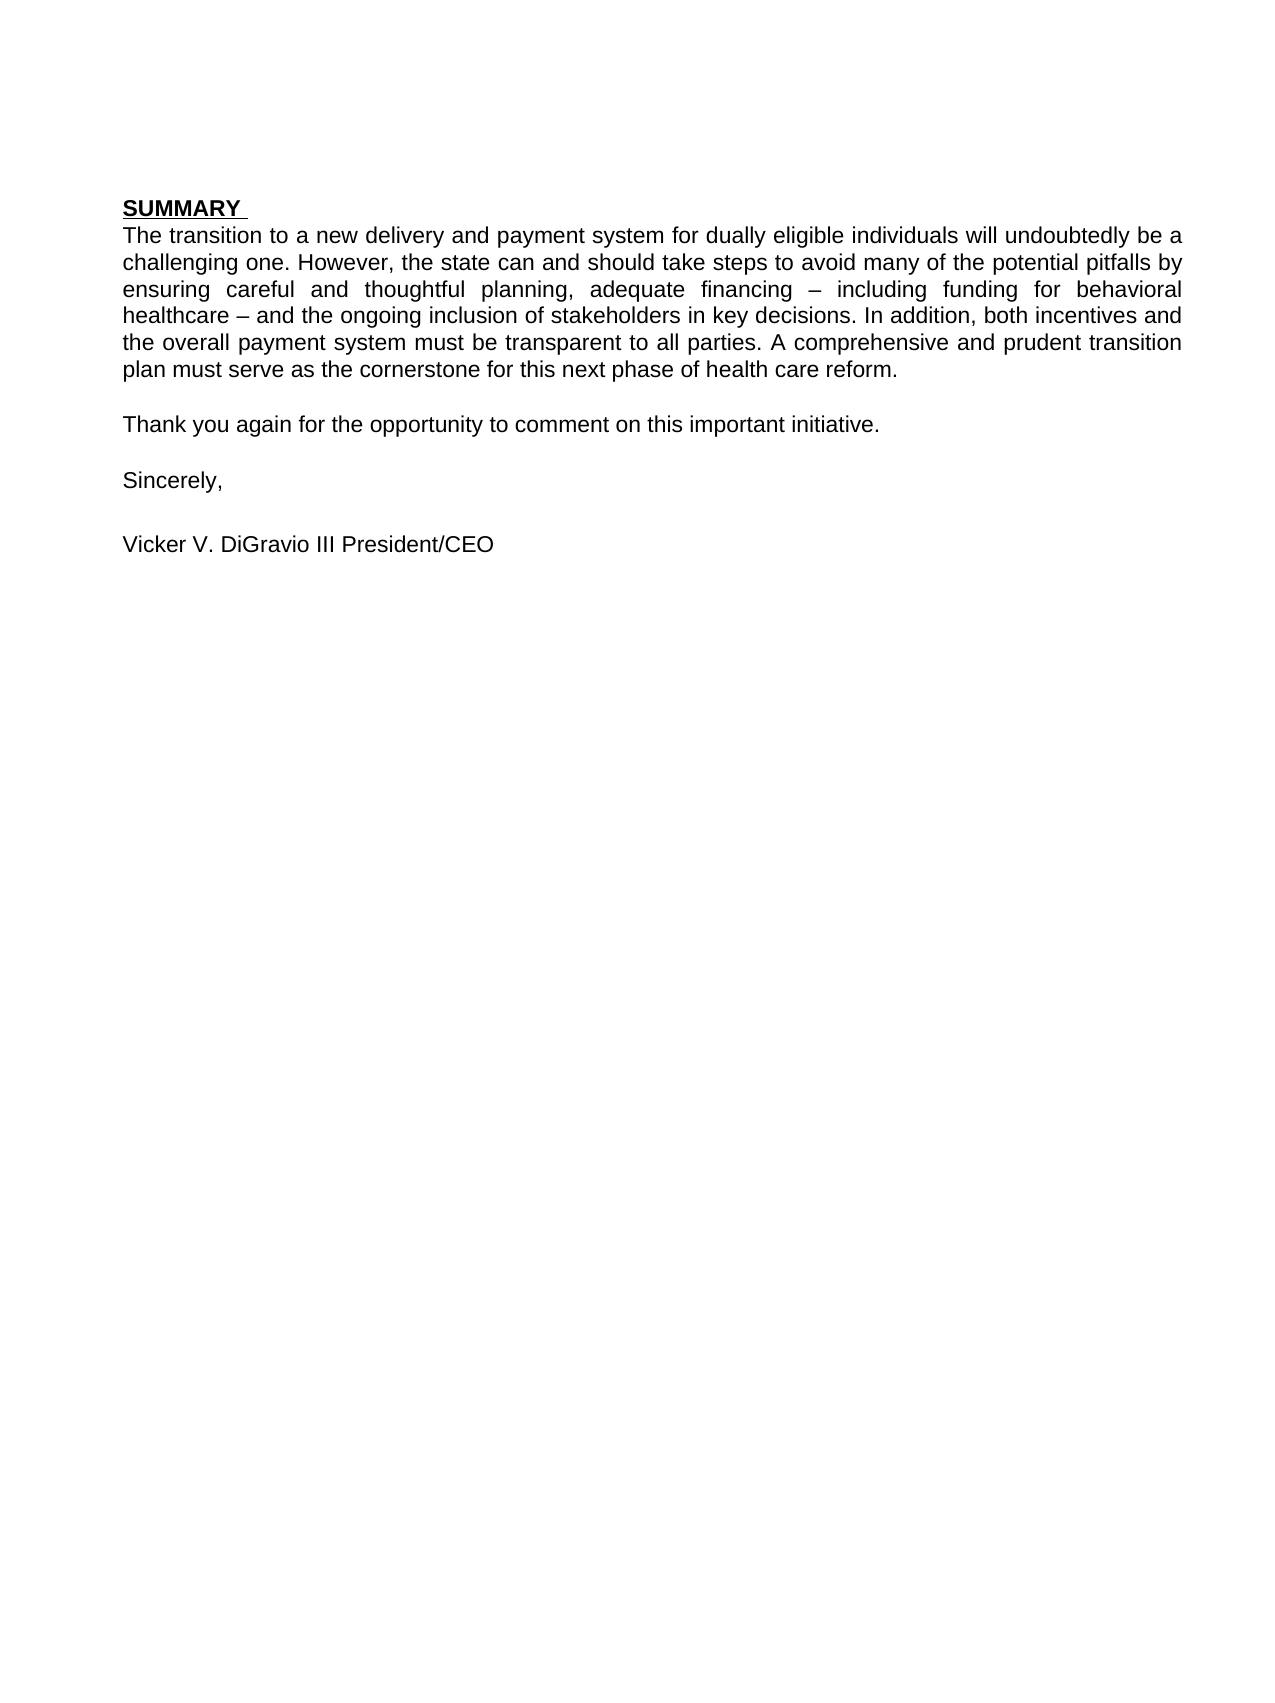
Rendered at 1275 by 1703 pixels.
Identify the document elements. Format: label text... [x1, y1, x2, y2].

text Vicker V. DiGravio III President/CEO [122, 529, 1183, 557]
text SUMMARY [122, 194, 1183, 221]
text Sincerely, [122, 466, 1183, 493]
text The transition to a new delivery and payment system for dually eligible individuals will undoubtedly be a challenging one. However, the state can and should take steps to avoid many of the potential pitfalls by ensuring careful and thoughtful planning, adequate financing – including funding for behavioral healthcare – and the ongoing inclusion of stakeholders in key decisions. In addition, both incentives and the overall payment system must be transparent to all parties. A comprehensive and prudent transition plan must serve as the cornerstone for this next phase of health care reform. [122, 221, 1183, 382]
text Thank you again for the opportunity to comment on this important initiative. [122, 411, 1183, 438]
